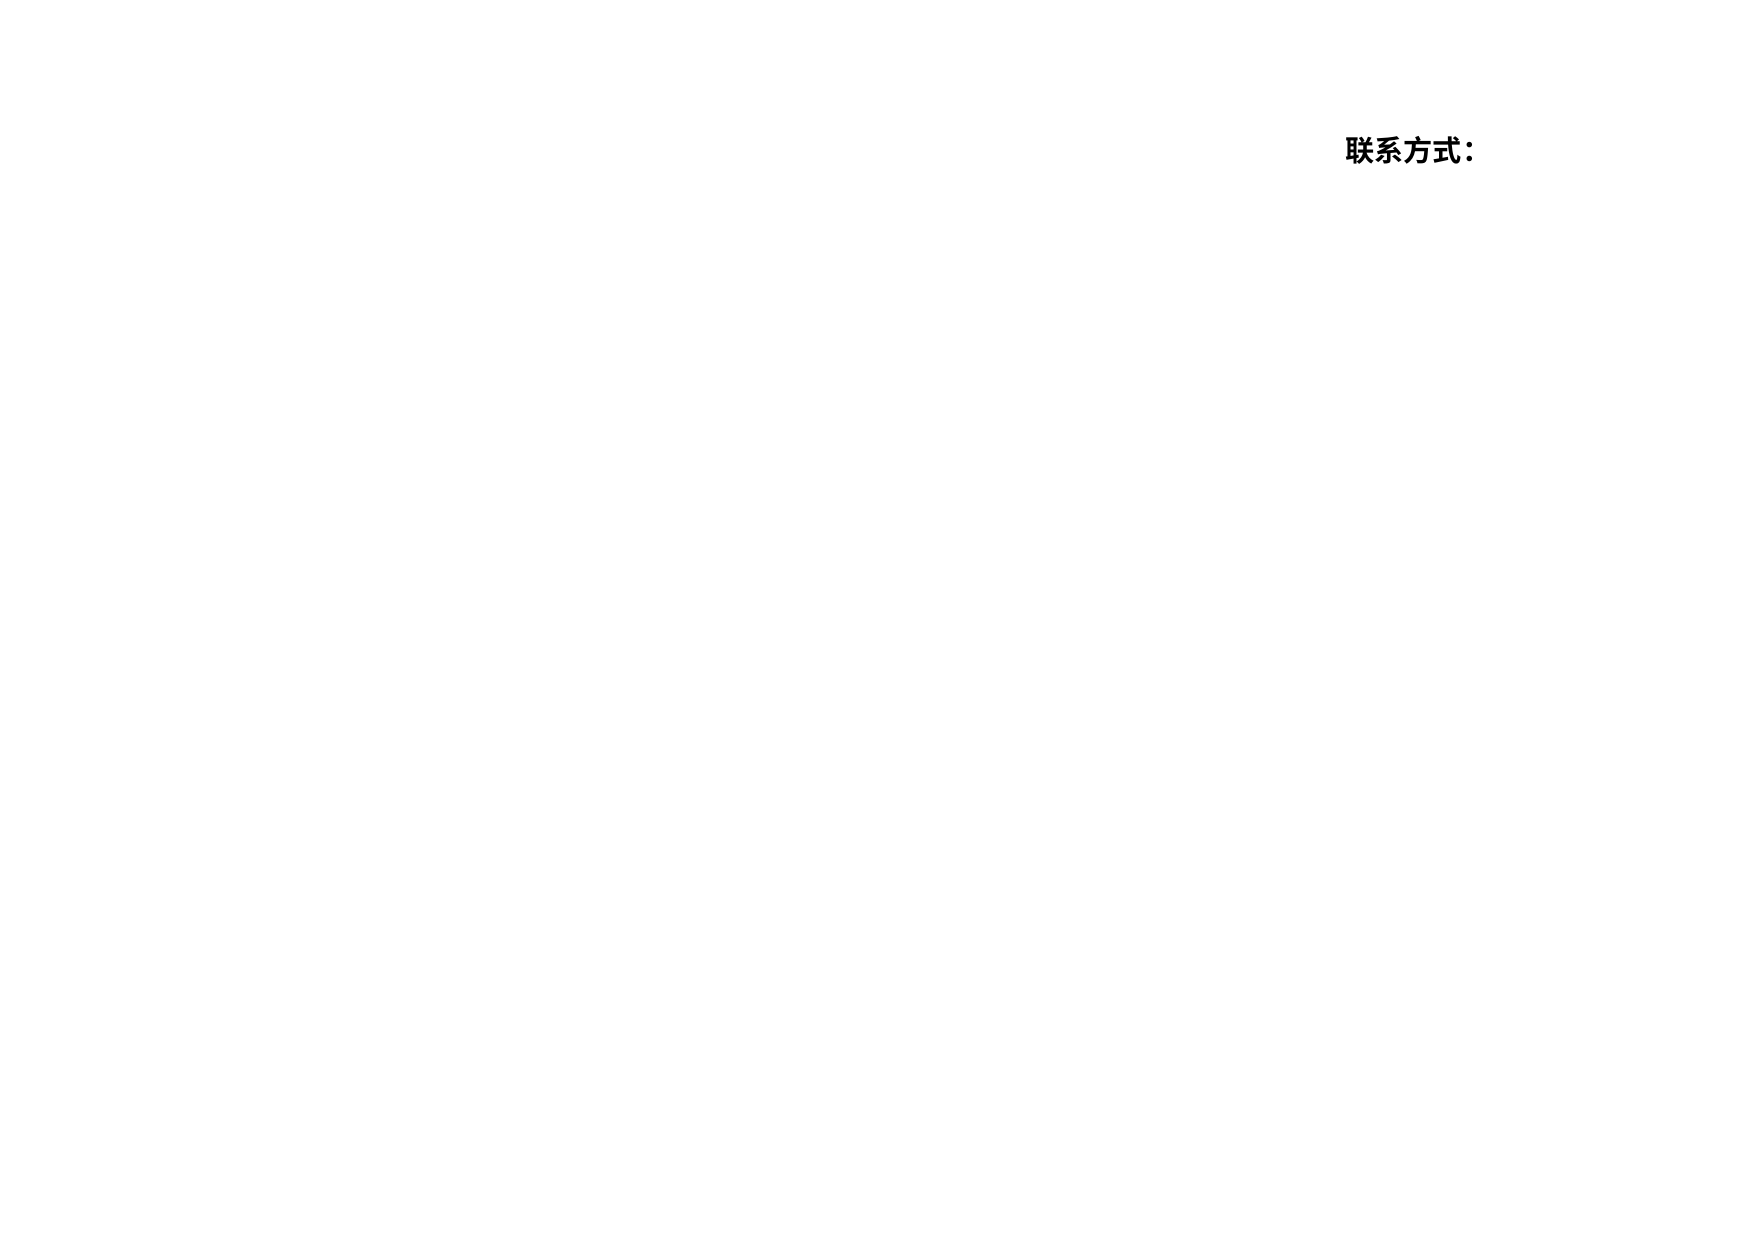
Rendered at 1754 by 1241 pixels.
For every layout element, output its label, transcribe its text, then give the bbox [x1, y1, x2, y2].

text 联系方式： [103, 116, 1651, 181]
